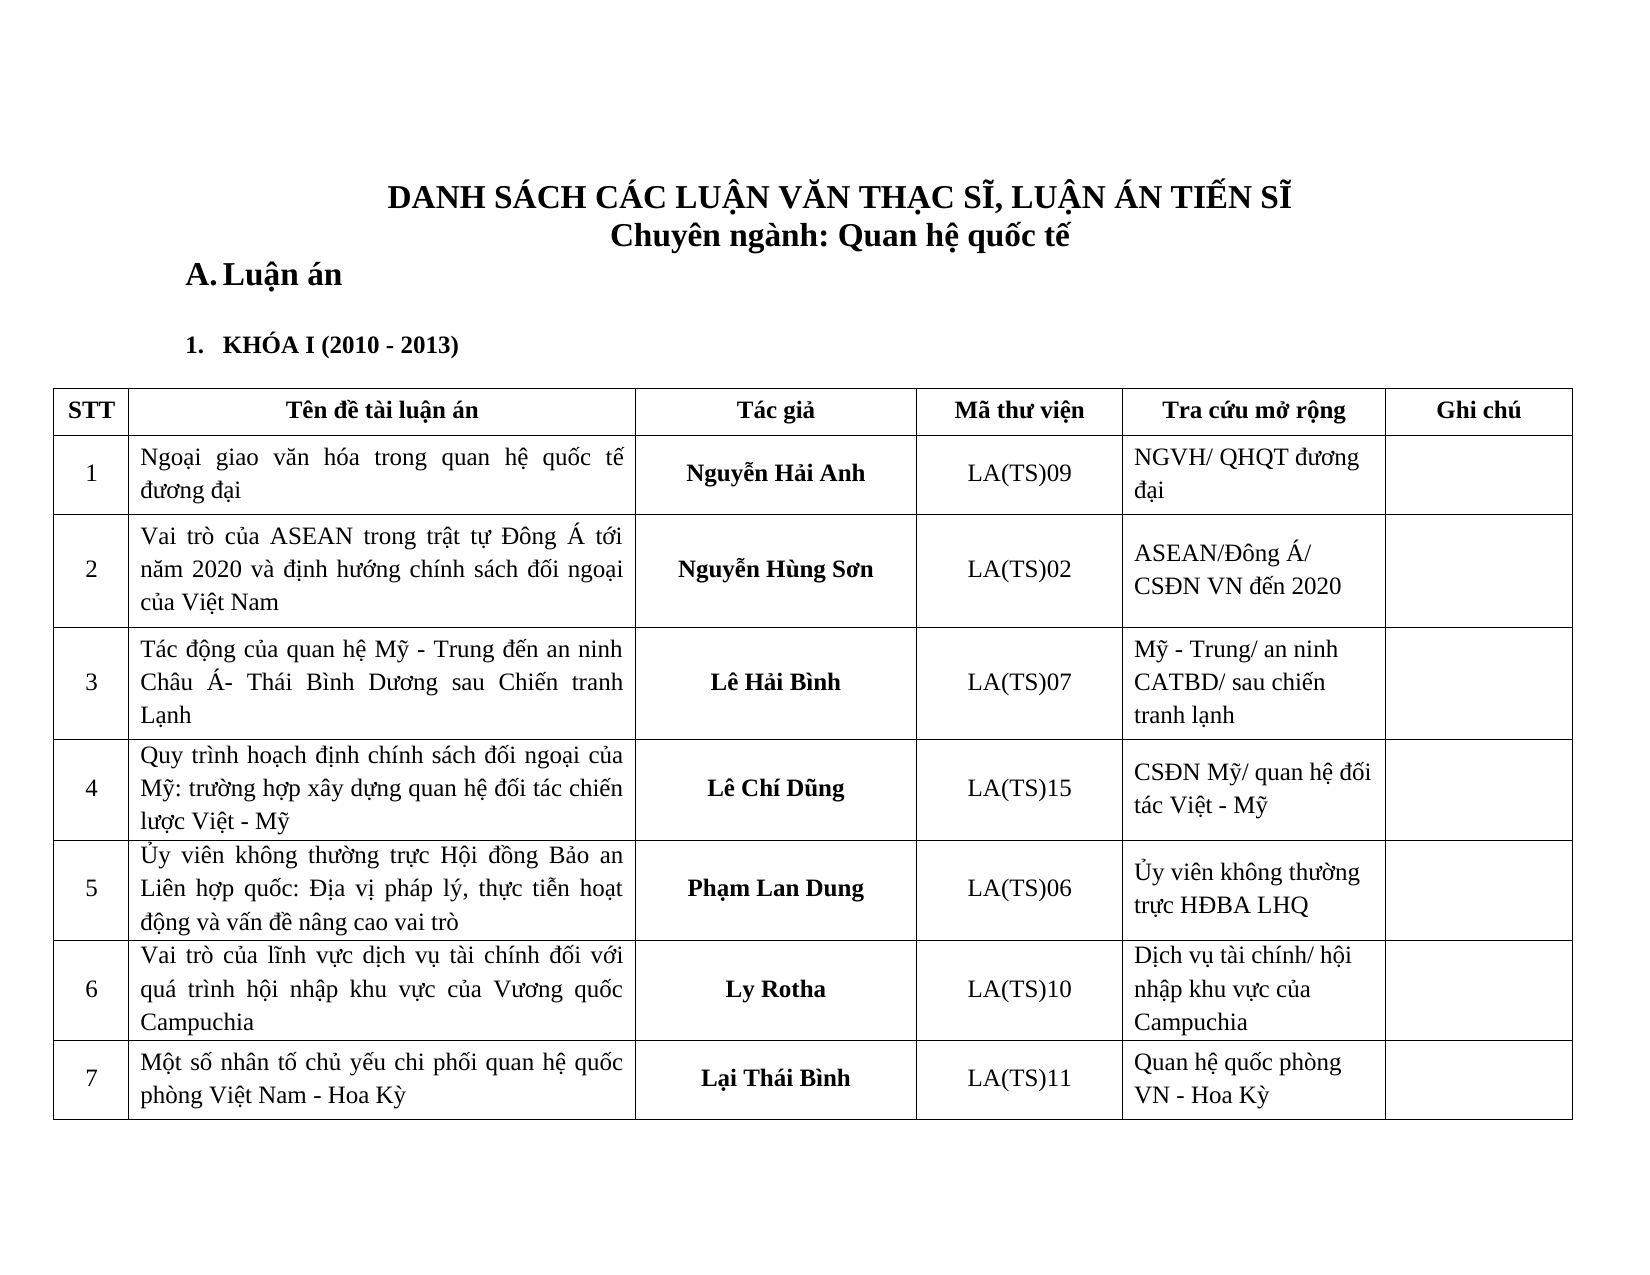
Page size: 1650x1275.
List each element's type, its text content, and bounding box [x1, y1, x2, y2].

table_cell 4 [54, 740, 128, 839]
table_cell Lê Chí Dũng [636, 740, 916, 839]
table_cell [1386, 1041, 1572, 1119]
table_cell LA(TS)09 [917, 436, 1122, 514]
table_cell CSĐN Mỹ/ quan hệ đối tác Việt - Mỹ [1123, 740, 1385, 839]
table_header Tra cứu mở rộng [1123, 389, 1385, 434]
table_cell Lê Hải Bình [636, 628, 916, 739]
table_cell [1386, 841, 1572, 939]
table_cell Phạm Lan Dung [636, 841, 916, 939]
table_cell 5 [54, 841, 128, 939]
list Luận án [185, 254, 1532, 292]
table_cell 7 [54, 1041, 128, 1119]
table_cell [1386, 740, 1572, 839]
table_cell Ủy viên không thường trực HĐBA LHQ [1123, 841, 1385, 939]
table_cell LA(TS)10 [917, 941, 1122, 1040]
table_cell [1386, 436, 1572, 514]
list KHÓA I (2010 - 2013) [185, 331, 1532, 359]
table_cell Mỹ - Trung/ an ninh CATBD/ sau chiến tranh lạnh [1123, 628, 1385, 739]
table_cell [1386, 628, 1572, 739]
table_cell Một số nhân tố chủ yếu chi phối quan hệ quốc phòng Việt Nam - Hoa Kỳ [129, 1041, 635, 1119]
table_cell Vai trò của lĩnh vực dịch vụ tài chính đối với quá trình hội nhập khu vực của Vương quốc Campuchia [129, 941, 635, 1040]
table_cell Ủy viên không thường trực Hội đồng Bảo an Liên hợp quốc: Địa vị pháp lý, thực tiễn hoạt động và vấn đề nâng cao vai trò [129, 841, 635, 939]
table_cell Lại Thái Bình [636, 1041, 916, 1119]
table_cell Ngoại giao văn hóa trong quan hệ quốc tế đương đại [129, 436, 635, 514]
table_cell Quy trình hoạch định chính sách đối ngoại của Mỹ: trường hợp xây dựng quan hệ đối tác chiến lược Việt - Mỹ [129, 740, 635, 839]
table_cell 1 [54, 436, 128, 514]
table_cell ASEAN/Đông Á/ CSĐN VN đến 2020 [1123, 515, 1385, 627]
table_header Mã thư viện [917, 389, 1122, 434]
table_header Ghi chú [1386, 389, 1572, 434]
table_cell Ly Rotha [636, 941, 916, 1040]
table_cell Quan hệ quốc phòng VN - Hoa Kỳ [1123, 1041, 1385, 1119]
table_header STT [54, 389, 128, 434]
table_cell LA(TS)02 [917, 515, 1122, 627]
table_cell [1386, 941, 1572, 1040]
table_cell LA(TS)06 [917, 841, 1122, 939]
table_cell 3 [54, 628, 128, 739]
table_cell LA(TS)11 [917, 1041, 1122, 1119]
text Chuyên ngành: Quan hệ quốc tế [148, 216, 1532, 254]
table_cell NGVH/ QHQT đương đại [1123, 436, 1385, 514]
table_cell 2 [54, 515, 128, 627]
text DANH SÁCH CÁC LUẬN VĂN THẠC SĨ, LUẬN ÁN TIẾN SĨ [148, 177, 1532, 216]
table_cell Nguyễn Hải Anh [636, 436, 916, 514]
table_cell LA(TS)15 [917, 740, 1122, 839]
table_cell Tác động của quan hệ Mỹ - Trung đến an ninh Châu Á- Thái Bình Dương sau Chiến tranh Lạnh [129, 628, 635, 739]
table_cell [1386, 515, 1572, 627]
table_header Tác giả [636, 389, 916, 434]
table_cell Dịch vụ tài chính/ hội nhập khu vực của Campuchia [1123, 941, 1385, 1040]
table_cell LA(TS)07 [917, 628, 1122, 739]
table_cell 6 [54, 941, 128, 1040]
table_header Tên đề tài luận án [129, 389, 635, 434]
table_cell Nguyễn Hùng Sơn [636, 515, 916, 627]
table_cell Vai trò của ASEAN trong trật tự Đông Á tới năm 2020 và định hướng chính sách đối ngoại của Việt Nam [129, 515, 635, 627]
